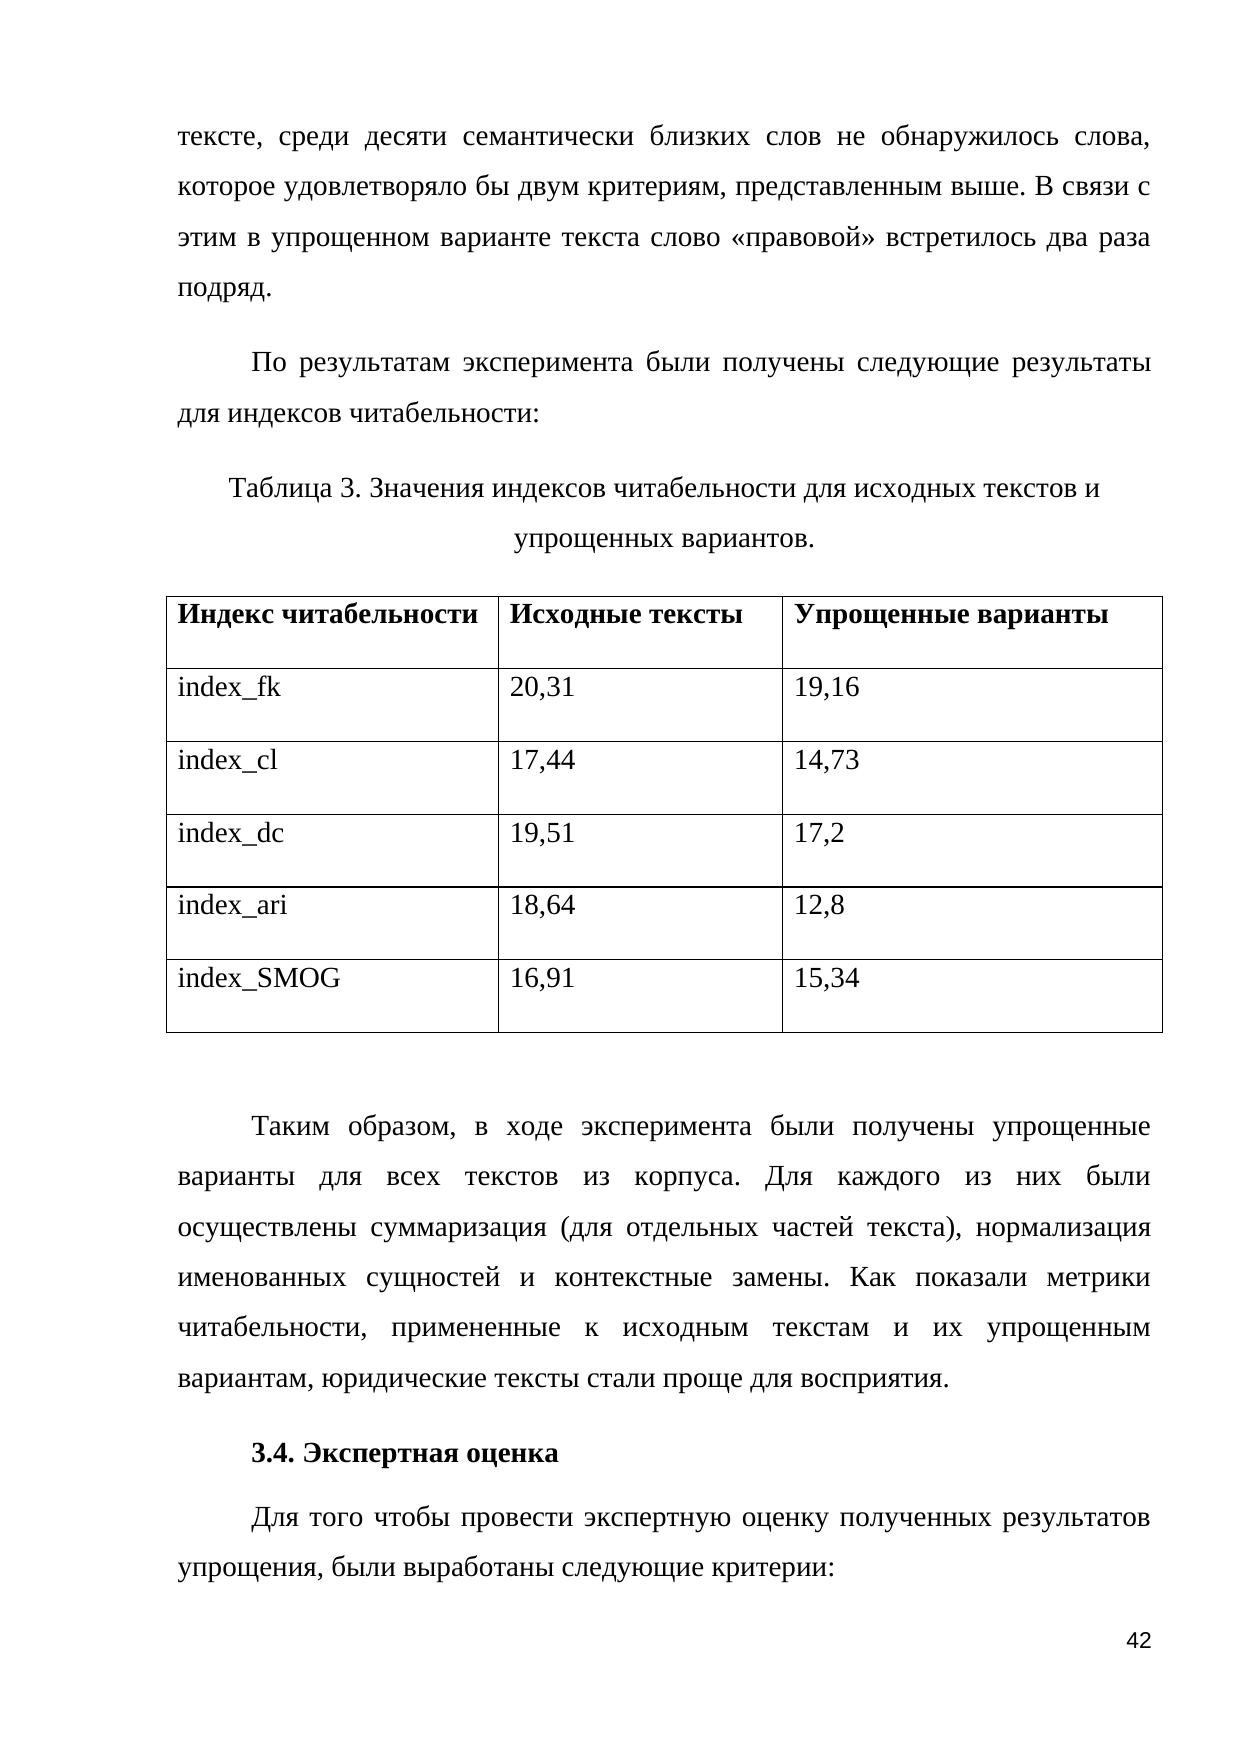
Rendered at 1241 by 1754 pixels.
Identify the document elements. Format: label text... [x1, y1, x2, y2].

table_cell 16,91 [499, 960, 782, 1032]
table_header Исходные тексты [499, 597, 782, 668]
table_cell 18,64 [499, 888, 782, 959]
table_cell index_fk [167, 669, 498, 741]
table_cell 12,8 [783, 888, 1162, 959]
table_cell 17,2 [783, 815, 1162, 886]
table_cell index_SMOG [167, 960, 498, 1032]
table_cell index_ari [167, 888, 498, 959]
text По результатам эксперимента были получены следующие результаты для индексов читабельности: [177, 344, 1152, 428]
table_header Упрощенные варианты [783, 597, 1162, 668]
table_cell index_dc [167, 815, 498, 886]
table_cell 14,73 [783, 742, 1162, 814]
table_cell index_cl [167, 742, 498, 814]
table_header Индекс читабельности [167, 597, 498, 668]
text Для того чтобы провести экспертную оценку полученных результатов упрощения, были выработаны следующие критерии: [177, 1499, 1152, 1582]
text Таблица 3. Значения индексов читабельности для исходных текстов и упрощенных вариантов. [177, 470, 1152, 554]
table_cell 17,44 [499, 742, 782, 814]
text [177, 118, 1152, 303]
table_cell 15,34 [783, 960, 1162, 1032]
table_cell 20,31 [499, 669, 782, 741]
text Таким образом, в ходе эксперимента были получены упрощенные варианты для всех текстов из корпуса. Для каждого из них были осуществлены суммаризация (для отдельных частей текста), нормализация именованных сущностей и контекстные замены. Как показали метрики читабельности, примененные к исходным текстам и их упрощенным вариантам, юридические тексты стали проще для восприятия. [177, 1108, 1152, 1393]
table_cell 19,16 [783, 669, 1162, 741]
subtitle 3.4. Экспертная оценка [177, 1435, 1152, 1469]
table_cell 19,51 [499, 815, 782, 886]
